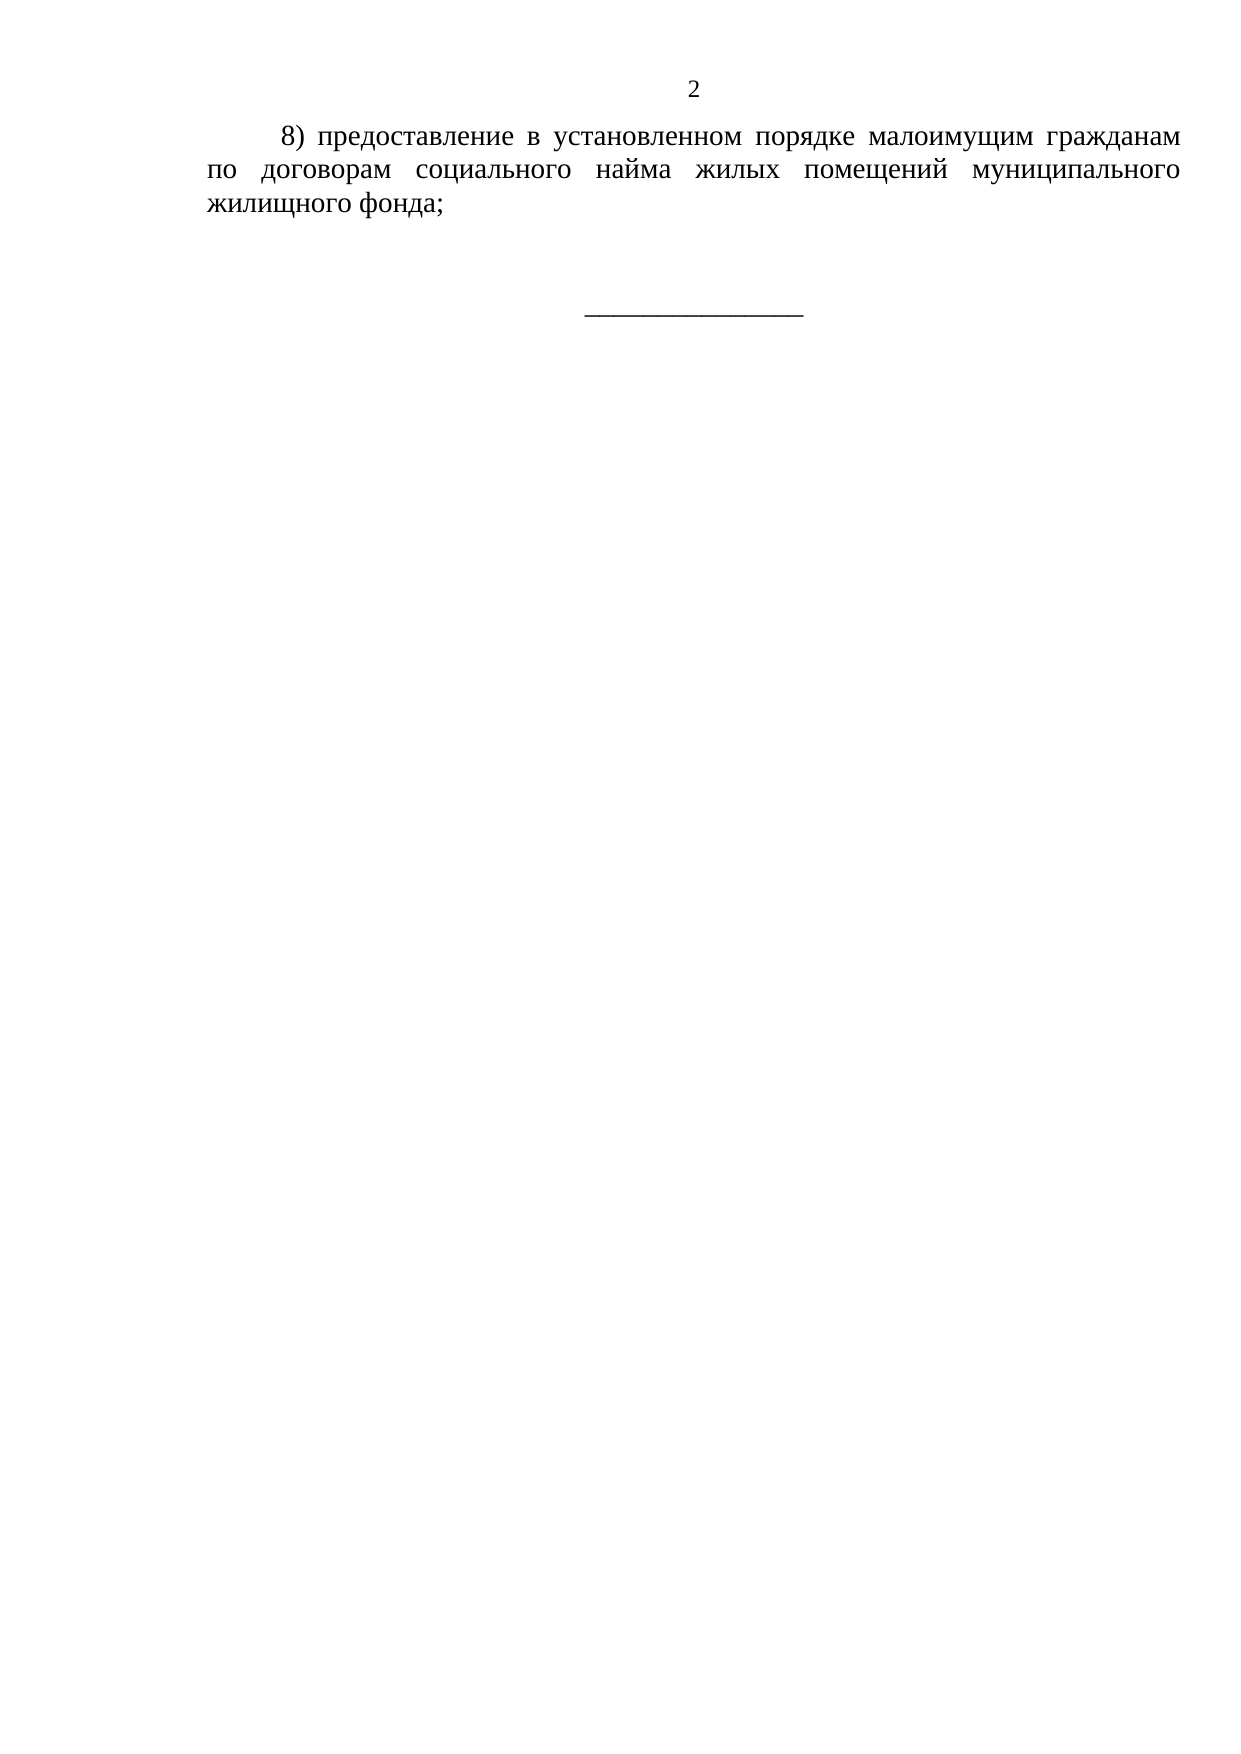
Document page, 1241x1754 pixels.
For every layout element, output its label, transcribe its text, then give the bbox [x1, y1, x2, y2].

text 8) предоставление в установленном порядке малоимущим гражданам по договорам социального найма жилых помещений муниципального жилищного фонда; [207, 118, 1181, 219]
text _______________ [207, 286, 1181, 319]
